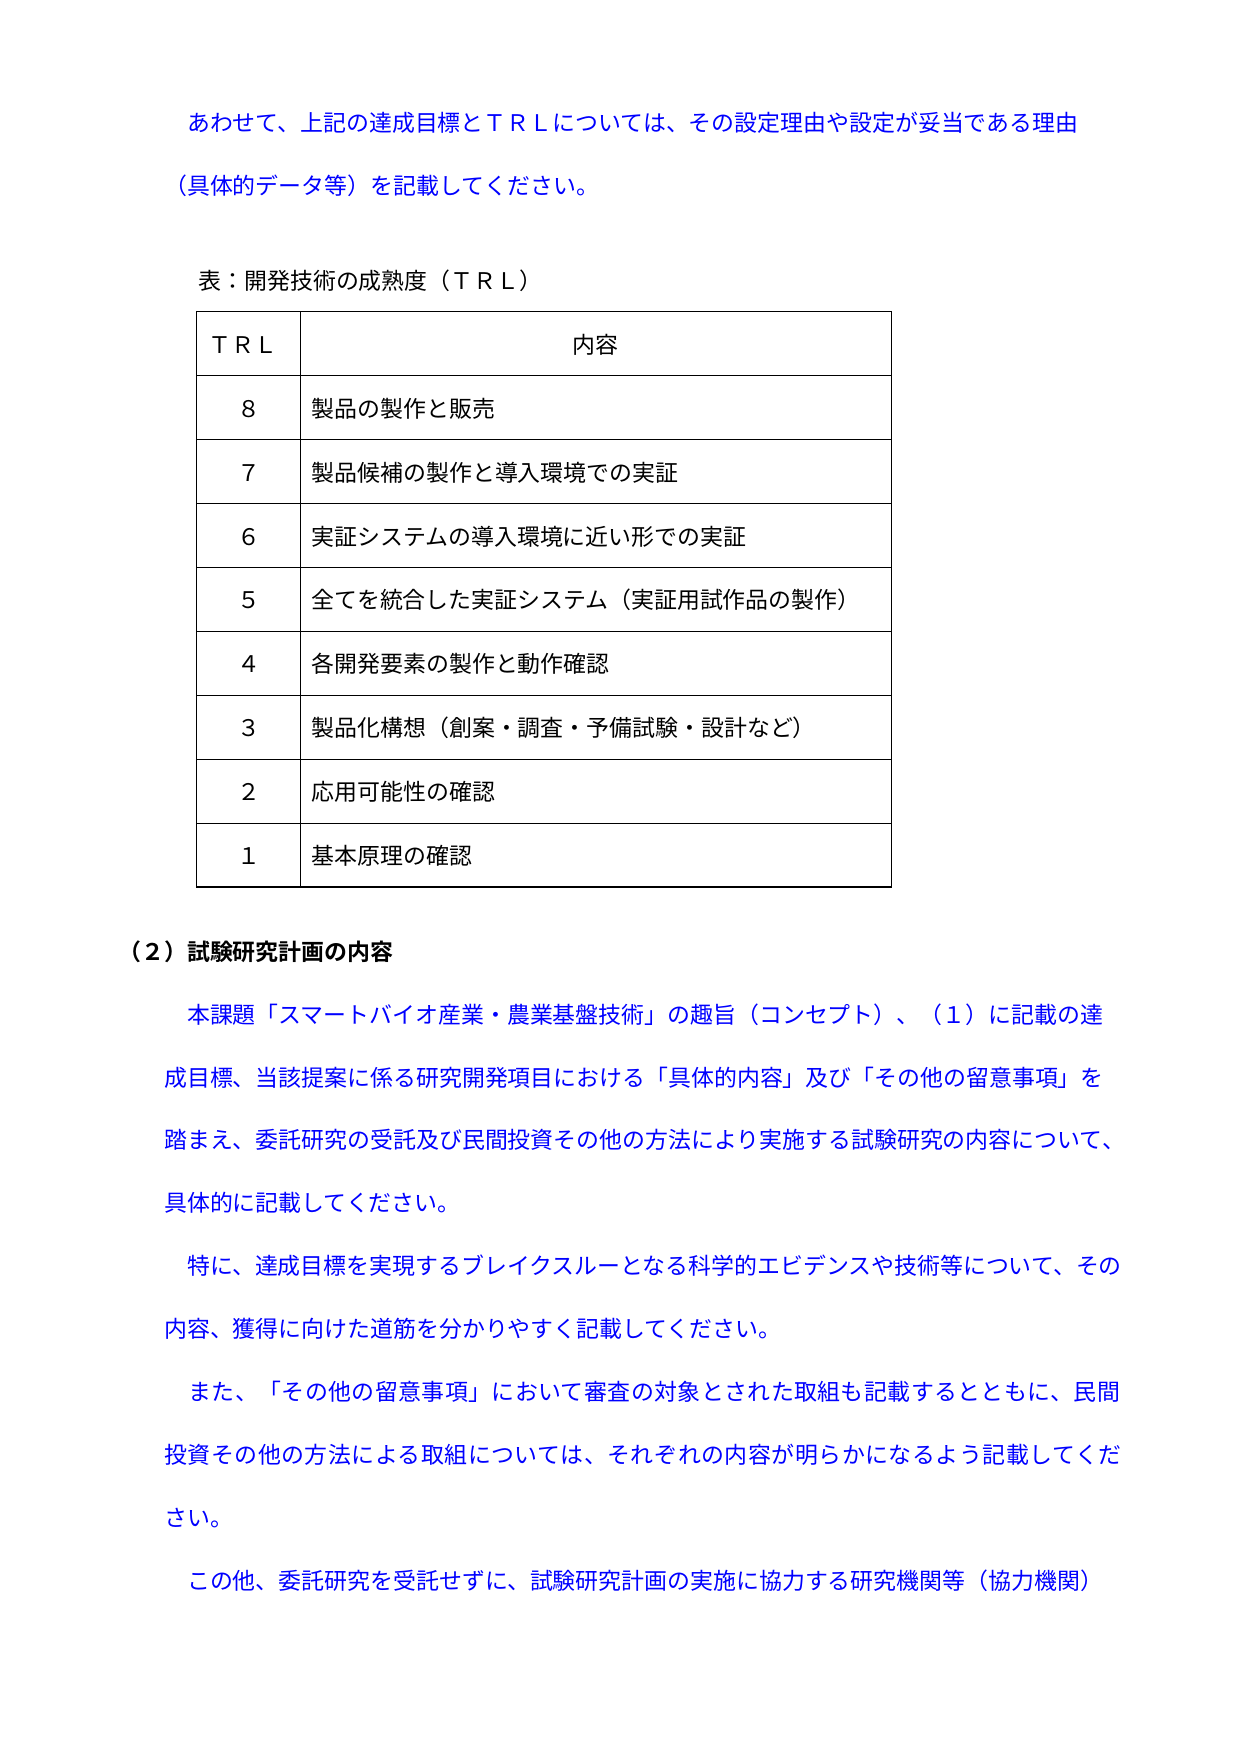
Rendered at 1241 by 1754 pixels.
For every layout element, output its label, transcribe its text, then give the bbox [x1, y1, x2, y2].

table_cell ５ [197, 568, 300, 631]
table_cell 実証システムの導入環境に近い形での実証 [301, 504, 891, 567]
table_cell ３ [197, 696, 300, 758]
table_header 内容 [301, 312, 891, 375]
table_header ＴＲＬ [197, 312, 300, 375]
text （２）試験研究計画の内容 [118, 919, 1122, 982]
table_cell ４ [197, 632, 300, 694]
text また、「その他の留意事項」において審査の対象とされた取組も記載するとともに、民間投資その他の方法による取組については、それぞれの内容が明らかになるよう記載してください。 [118, 1359, 1122, 1548]
table_cell ８ [197, 376, 300, 439]
text 表：開発技術の成熟度（ＴＲＬ） [118, 248, 1122, 311]
table_cell 基本原理の確認 [301, 824, 891, 886]
table_cell ６ [197, 504, 300, 567]
text 特に、達成目標を実現するブレイクスルーとなる科学的エビデンスや技術等について、その内容、獲得に向けた道筋を分かりやすく記載してください。 [118, 1233, 1122, 1359]
table_cell ２ [197, 760, 300, 822]
table_cell 製品候補の製作と導入環境での実証 [301, 440, 891, 503]
table_cell 製品化構想（創案・調査・予備試験・設計など） [301, 696, 891, 758]
table_cell ７ [197, 440, 300, 503]
table_cell 製品の製作と販売 [301, 376, 891, 439]
text あわせて、上記の達成目標とＴＲＬについては、その設定理由や設定が妥当である理由（具体的データ等）を記載してください。 [164, 91, 1122, 216]
table_cell 各開発要素の製作と動作確認 [301, 632, 891, 694]
text 本課題「スマートバイオ産業・農業基盤技術」の趣旨（コンセプト）、（１）に記載の達成目標、当該提案に係る研究開発項目における「具体的内容」及び「その他の留意事項」を踏まえ、委託研究の受託及び民間投資その他の方法により実施する試験研究の内容について、具体的に記載してください。 [164, 982, 1122, 1233]
table_cell 応用可能性の確認 [301, 760, 891, 822]
table_cell 全てを統合した実証システム（実証用試作品の製作） [301, 568, 891, 631]
text この他、委託研究を受託せずに、試験研究計画の実施に協力する研究機関等（協力機関） [118, 1548, 1122, 1611]
table_cell １ [197, 824, 300, 886]
